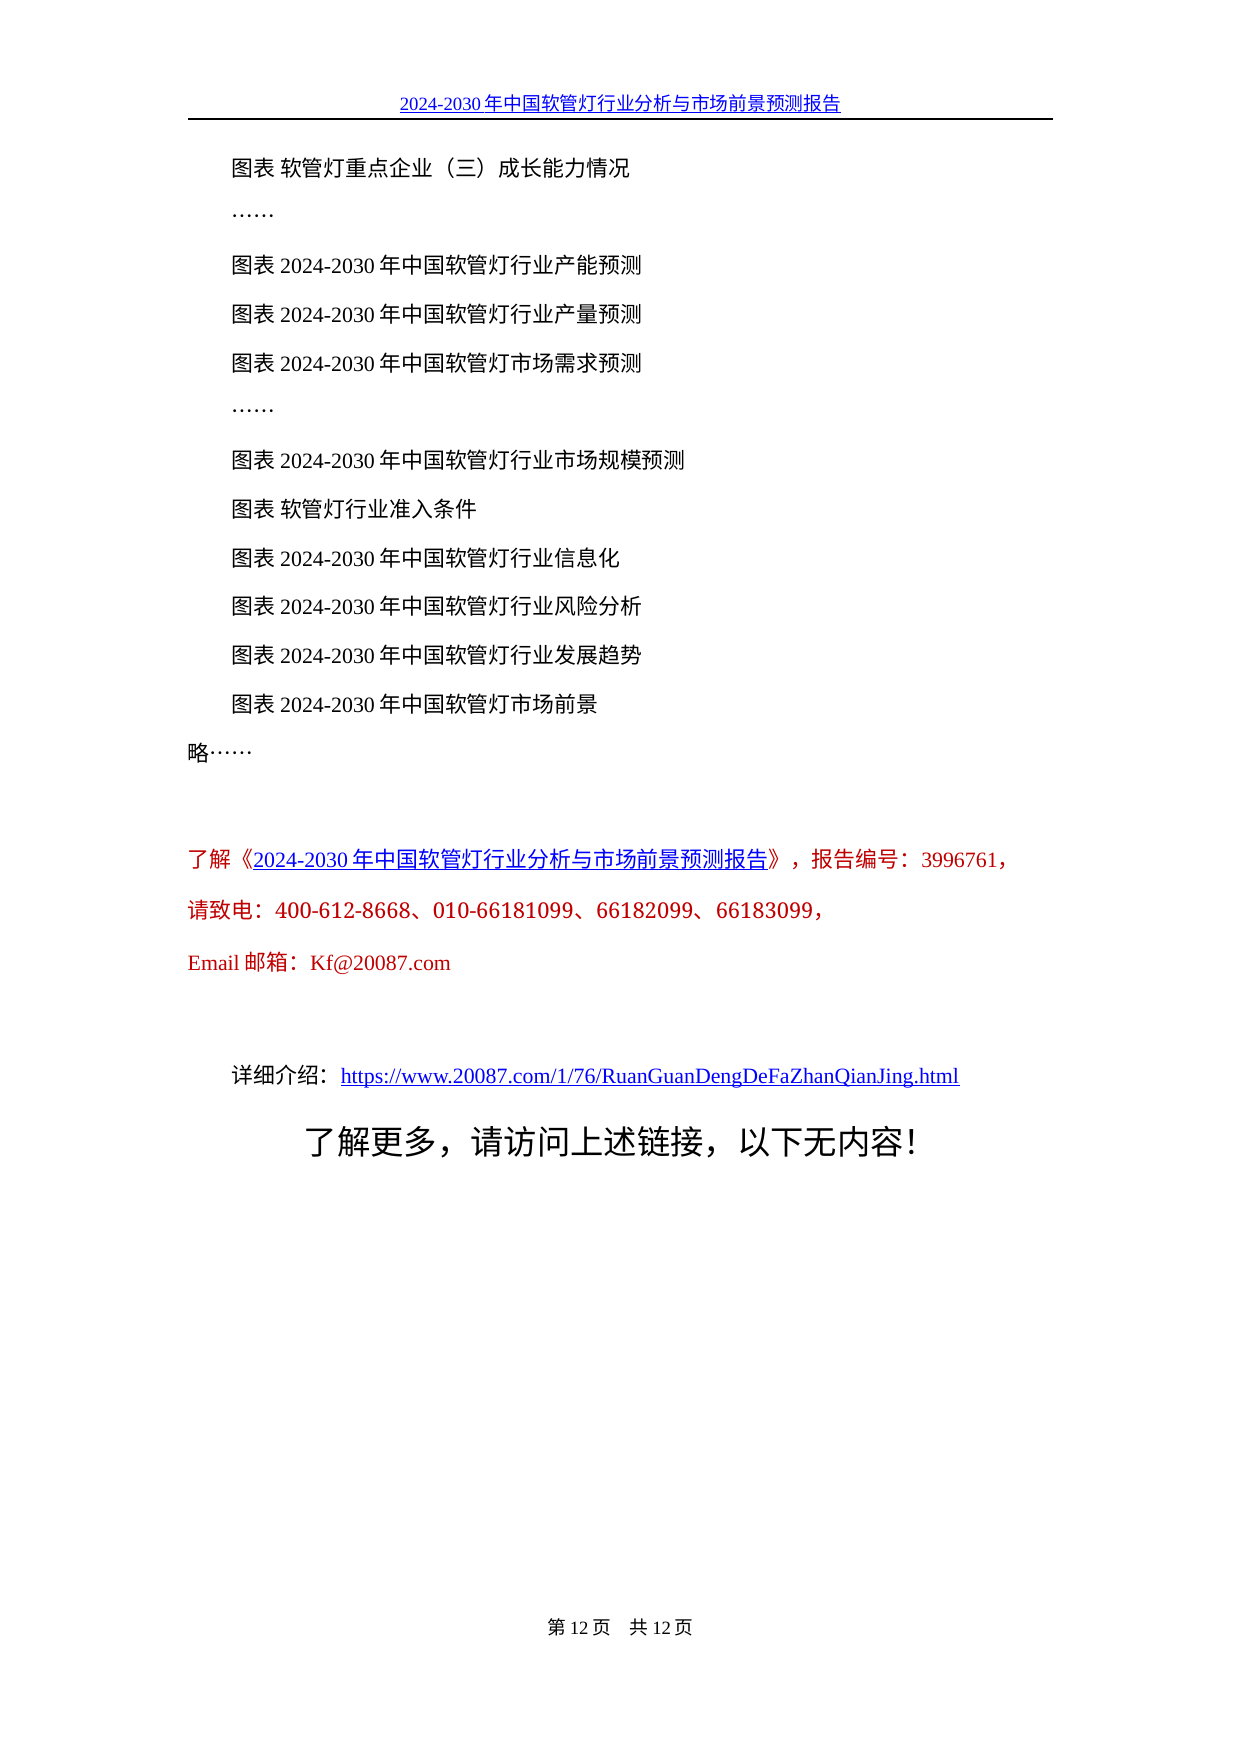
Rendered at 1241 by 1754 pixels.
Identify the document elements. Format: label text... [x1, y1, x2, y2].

text Email邮箱：Kf@20087.com [187, 945, 1053, 977]
text 请致电：400-612-8668、010-66181099、66182099、66183099， [187, 893, 1053, 926]
text 了解《2024-2030年中国软管灯行业分析与市场前景预测报告》，报告编号：3996761， [187, 842, 1053, 874]
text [187, 150, 1053, 768]
title 了解更多，请访问上述链接，以下无内容！ [187, 1108, 1053, 1173]
text 详细介绍：https://www.20087.com/1/76/RuanGuanDengDeFaZhanQianJing.html [187, 1058, 1053, 1090]
